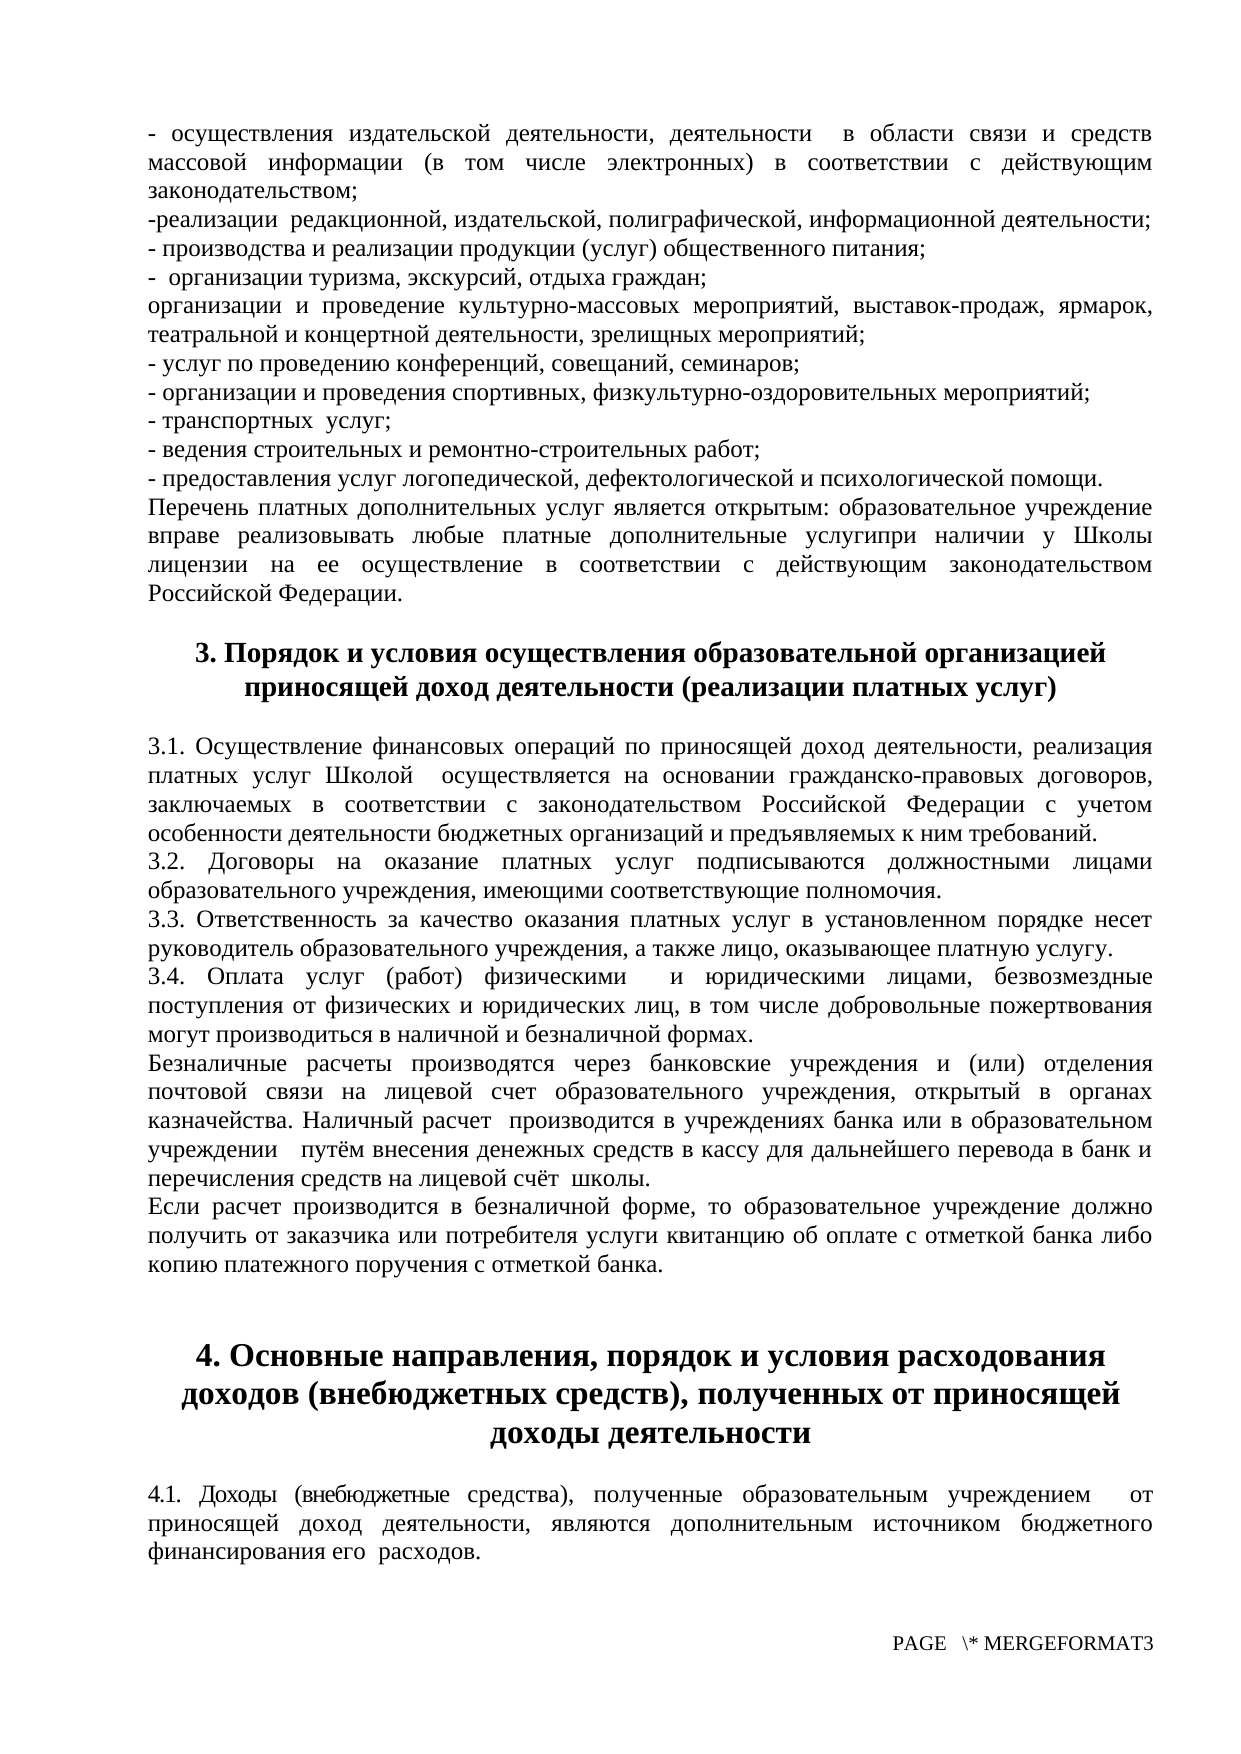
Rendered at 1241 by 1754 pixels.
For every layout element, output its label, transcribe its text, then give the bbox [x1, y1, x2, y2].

text 4.1. Доходы (внебюджетные средства), полученные образовательным учреждением от приносящей доход деятельности, являются дополнительным источником бюджетного финансирования его расходов. [148, 1479, 1154, 1565]
text Если расчет производится в безналичной форме, то образовательное учреждение должно получить от заказчика или потребителя услуги квитанцию об оплате с отметкой банка либо копию платежного поручения с отметкой банка. [148, 1191, 1154, 1278]
text 4. Основные направления, порядок и условия расходования доходов (внебюджетных средств), полученных от приносящей доходы деятельности [148, 1335, 1154, 1450]
text 3.3. Ответственность за качество оказания платных услуг в установленном порядке несет руководитель образовательного учреждения, а также лицо, оказывающее платную услугу. [148, 904, 1154, 961]
text - предоставления услуг логопедической, дефектологической и психологической помощи. [148, 463, 1154, 492]
text -реализации редакционной, издательской, полиграфической, информационной деятельности; [148, 204, 1154, 233]
text - услуг по проведению конференций, совещаний, семинаров; [148, 348, 1154, 377]
text 3.2. Договоры на оказание платных услуг подписываются должностными лицами образовательного учреждения, имеющими соответствующие полномочия. [148, 846, 1154, 904]
text - осуществления издательской деятельности, деятельности в области связи и средств массовой информации (в том числе электронных) в соответствии с действующим законодательством; [148, 118, 1154, 204]
text - производства и реализации продукции (услуг) общественного питания; [148, 233, 1154, 262]
text 3.4. Оплата услуг (работ) физическими и юридическими лицами, безвозмездные поступления от физических и юридических лиц, в том числе добровольные пожертвования могут производиться в наличной и безналичной формах. [148, 961, 1154, 1048]
text - ведения строительных и ремонтно-строительных работ; [148, 434, 1154, 463]
text 3. Порядок и условия осуществления образовательной организацией приносящей доход деятельности (реализации платных услуг) [148, 636, 1154, 703]
text Перечень платных дополнительных услуг является открытым: образовательное учреждение вправе реализовывать любые платные дополнительные услугипри наличии у Школы лицензии на ее осуществление в соответствии с действующим законодательством Российской Федерации. [148, 492, 1154, 607]
text - организации туризма, экскурсий, отдыха граждан; [148, 262, 1154, 291]
text организации и проведение культурно-массовых мероприятий, выставок-продаж, ярмарок, театральной и концертной деятельности, зрелищных мероприятий; [148, 291, 1154, 348]
text - транспортных услуг; [148, 406, 1154, 434]
text 3.1. Осуществление финансовых операций по приносящей доход деятельности, реализация платных услуг Школой осуществляется на основании гражданско-правовых договоров, заключаемых в соответствии с законодательством Российской Федерации с учетом особенности деятельности бюджетных организаций и предъявляемых к ним требований. [148, 731, 1154, 846]
text - организации и проведения спортивных, физкультурно-оздоровительных мероприятий; [148, 377, 1154, 406]
text Безналичные расчеты производятся через банковские учреждения и (или) отделения почтовой связи на лицевой счет образовательного учреждения, открытый в органах казначейства. Наличный расчет производится в учреждениях банка или в образовательном учреждении путём внесения денежных средств в кассу для дальнейшего перевода в банк и перечисления средств на лицевой счёт школы. [148, 1048, 1154, 1191]
